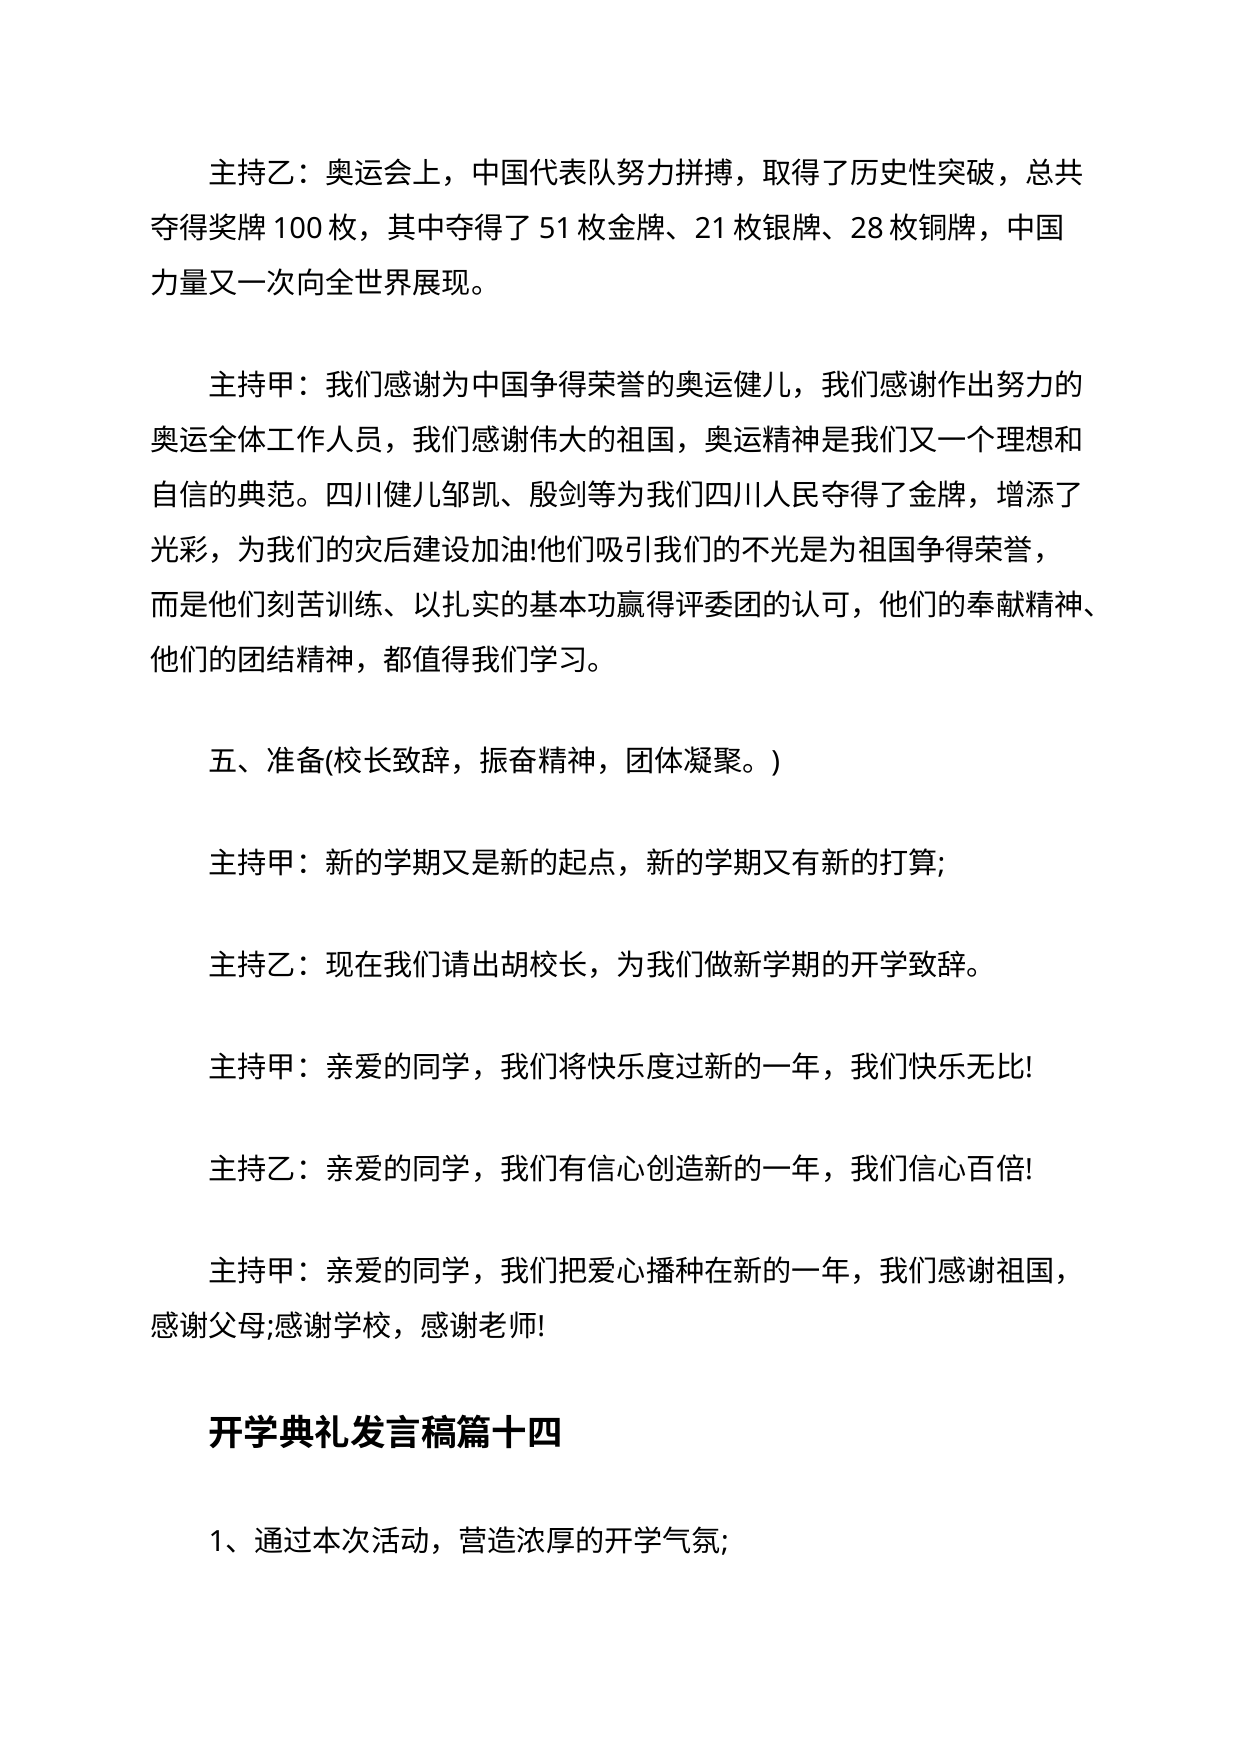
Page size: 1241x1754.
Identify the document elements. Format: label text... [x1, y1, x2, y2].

text 主持甲：我们感谢为中国争得荣誉的奥运健儿，我们感谢作出努力的奥运全体工作人员，我们感谢伟大的祖国，奥运精神是我们又一个理想和自信的典范。四川健儿邹凯、殷剑等为我们四川人民夺得了金牌，增添了光彩，为我们的灾后建设加油!他们吸引我们的不光是为祖国争得荣誉，而是他们刻苦训练、以扎实的基本功赢得评委团的认可，他们的奉献精神、他们的团结精神，都值得我们学习。 [150, 362, 1090, 678]
text 主持乙：现在我们请出胡校长，为我们做新学期的开学致辞。 [150, 942, 1090, 984]
text 主持甲：亲爱的同学，我们把爱心播种在新的一年，我们感谢祖国，感谢父母;感谢学校，感谢老师! [150, 1248, 1090, 1345]
text 1、通过本次活动，营造浓厚的开学气氛; [150, 1518, 1090, 1560]
text 主持甲：亲爱的同学，我们将快乐度过新的一年，我们快乐无比! [150, 1044, 1090, 1086]
text 五、准备(校长致辞，振奋精神，团体凝聚。) [150, 738, 1090, 780]
text 主持甲：新的学期又是新的起点，新的学期又有新的打算; [150, 840, 1090, 882]
text 主持乙：亲爱的同学，我们有信心创造新的一年，我们信心百倍! [150, 1146, 1090, 1188]
text 主持乙：奥运会上，中国代表队努力拼搏，取得了历史性突破，总共夺得奖牌100枚，其中夺得了51枚金牌、21枚银牌、28枚铜牌，中国力量又一次向全世界展现。 [150, 150, 1090, 302]
text 开学典礼发言稿篇十四 [150, 1404, 1090, 1456]
